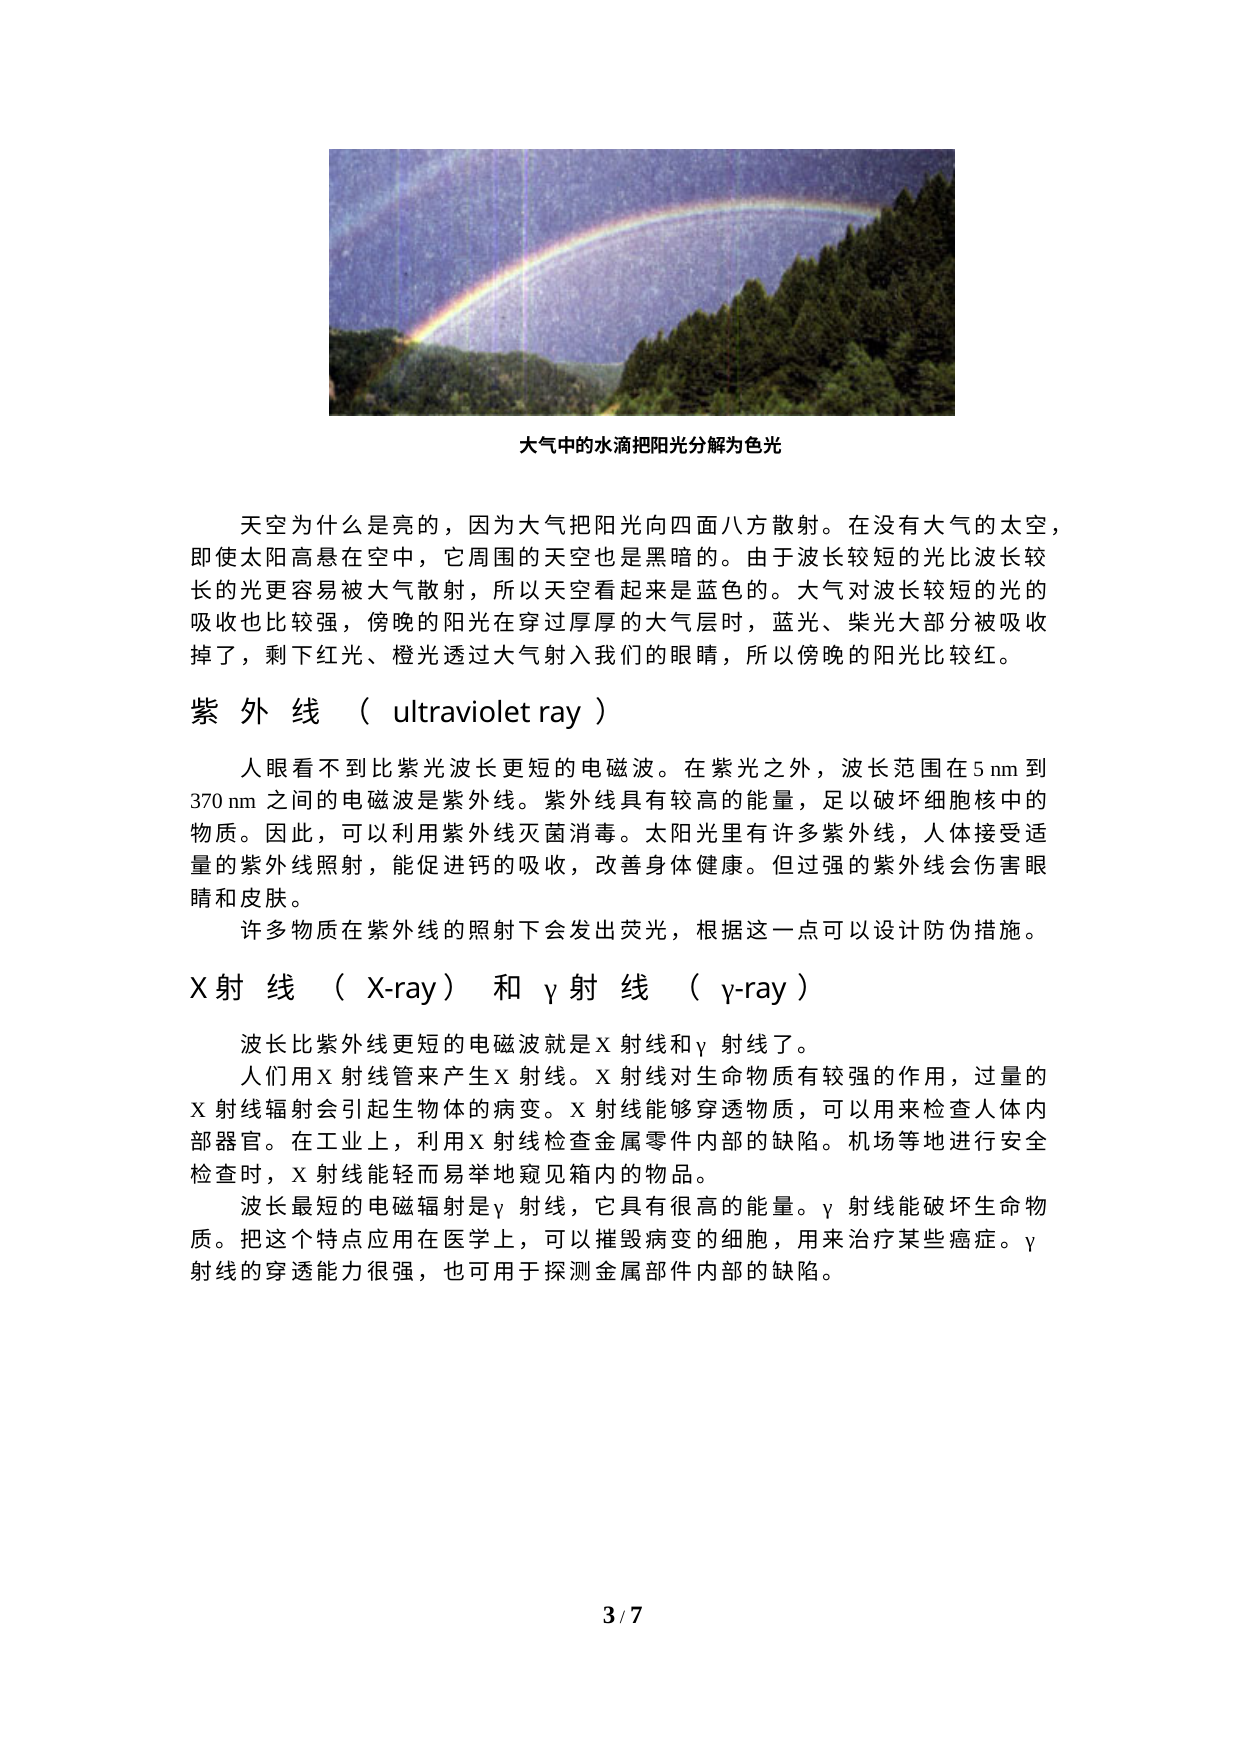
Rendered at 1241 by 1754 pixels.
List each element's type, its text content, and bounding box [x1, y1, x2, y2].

picture [329, 149, 955, 416]
text 许多物质在紫外线的照射下会发出荧光，根据这一点可以设计防伪措施。 [190, 913, 1050, 946]
subtitle 紫外线（ultraviolet ray） [190, 678, 1050, 743]
text 人眼看不到比紫光波长更短的电磁波。在紫光之外，波长范围在5 nm到370 nm之间的电磁波是紫外线。紫外线具有较高的能量，足以破坏细胞核中的物质。因此，可以利用紫外线灭菌消毒。太阳光里有许多紫外线，人体接受适量的紫外线照射，能促进钙的吸收，改善身体健康。但过强的紫外线会伤害眼睛和皮肤。 [190, 751, 1050, 913]
subtitle X射线（X-ray）和γ射线（γ-ray） [190, 953, 1050, 1018]
text 波长最短的电磁辐射是γ射线，它具有很高的能量。γ射线能破坏生命物质。把这个特点应用在医学上，可以摧毁病变的细胞，用来治疗某些癌症。γ射线的穿透能力很强，也可用于探测金属部件内部的缺陷。 [190, 1189, 1050, 1286]
text 波长比紫外线更短的电磁波就是X射线和γ射线了。 [190, 1026, 1050, 1059]
text 人们用X射线管来产生X射线。X射线对生命物质有较强的作用，过量的X射线辐射会引起生物体的病变。X射线能够穿透物质，可以用来检查人体内部器官。在工业上，利用X射线检查金属零件内部的缺陷。机场等地进行安全检查时，X射线能轻而易举地窥见箱内的物品。 [190, 1059, 1050, 1189]
text 天空为什么是亮的，因为大气把阳光向四面八方散射。在没有大气的太空，即使太阳高悬在空中，它周围的天空也是黑暗的。由于波长较短的光比波长较长的光更容易被大气散射，所以天空看起来是蓝色的。大气对波长较短的光的吸收也比较强，傍晚的阳光在穿过厚厚的大气层时，蓝光、柴光大部分被吸收掉了，剩下红光、橙光透过大气射入我们的眼睛，所以傍晚的阳光比较红。 [190, 507, 1050, 670]
